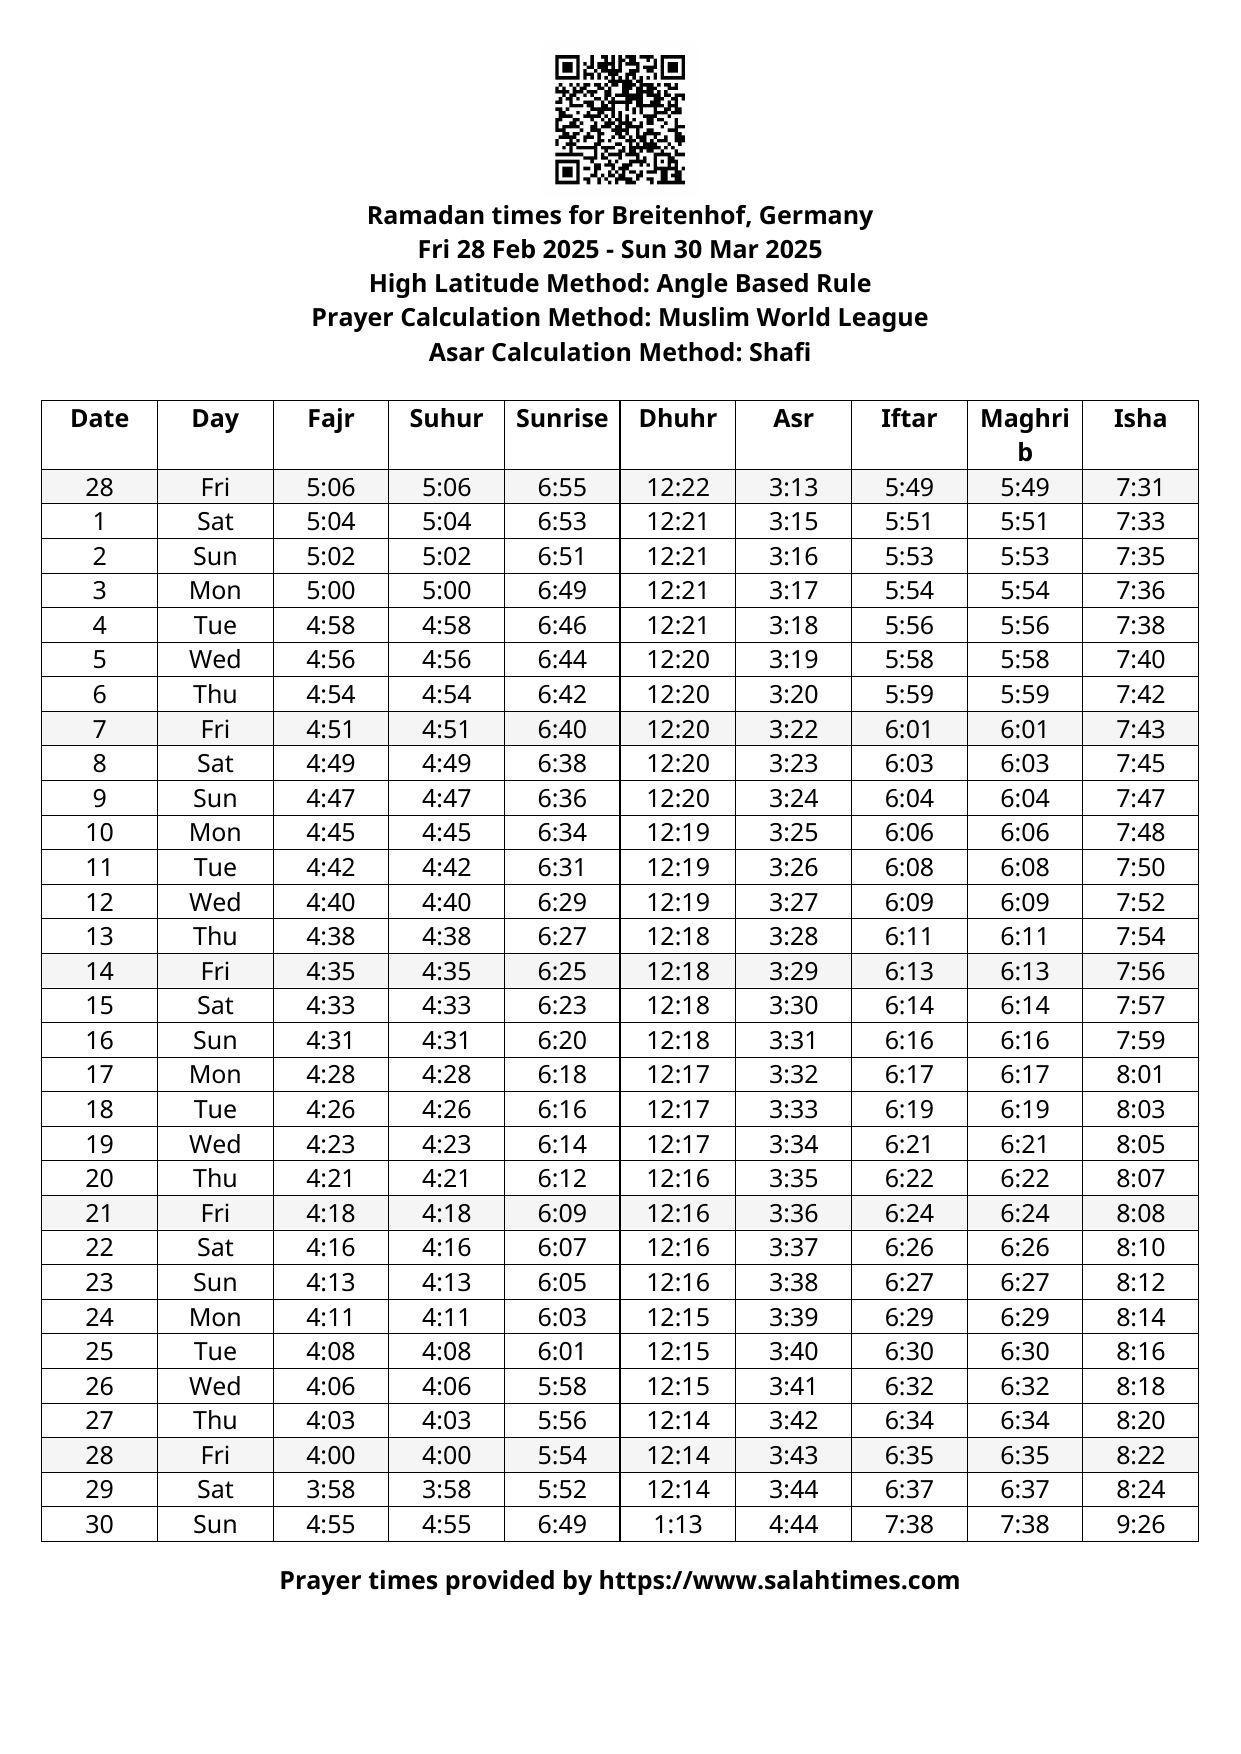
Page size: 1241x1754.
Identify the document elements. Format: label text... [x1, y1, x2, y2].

table_cell 6:46 [505, 608, 619, 642]
table_cell 7:40 [1083, 643, 1198, 676]
table_cell 8:08 [1083, 1196, 1198, 1229]
table_cell 6:13 [852, 954, 967, 987]
table_cell 12:16 [621, 1161, 735, 1195]
table_cell 3:58 [389, 1473, 504, 1506]
table_cell 4:23 [274, 1127, 388, 1160]
table_cell 8:24 [1083, 1473, 1198, 1506]
table_header Fajr [274, 401, 388, 469]
table_cell 6:26 [852, 1231, 967, 1264]
table_cell 6:04 [968, 781, 1082, 814]
table_cell 3:27 [736, 885, 851, 918]
table_cell 5:53 [968, 539, 1082, 572]
table_cell 5:54 [505, 1438, 619, 1472]
table_cell 4:00 [389, 1438, 504, 1472]
table_cell 3:44 [736, 1473, 851, 1506]
table_cell 3:34 [736, 1127, 851, 1160]
table_cell 6:22 [968, 1161, 1082, 1195]
table_cell Thu [158, 919, 273, 953]
table_cell 12:19 [621, 816, 735, 849]
table_cell 6:19 [968, 1092, 1082, 1126]
table_cell 8:07 [1083, 1161, 1198, 1195]
table_cell 6:22 [852, 1161, 967, 1195]
table_cell Sun [158, 539, 273, 572]
table_cell 12:16 [621, 1196, 735, 1229]
table_cell 6:32 [852, 1369, 967, 1402]
table_cell 6:23 [505, 989, 619, 1022]
table_cell 3:17 [736, 574, 851, 607]
table_cell Sun [158, 781, 273, 814]
table_cell 12:20 [621, 712, 735, 745]
table_cell 6:42 [505, 677, 619, 711]
table_cell 6:08 [852, 850, 967, 884]
table_cell 6:01 [852, 712, 967, 745]
table_cell 5:51 [968, 504, 1082, 538]
table_cell 5:58 [505, 1369, 619, 1402]
picture [542, 41, 699, 198]
table_header Sunrise [505, 401, 619, 469]
table_cell 3:42 [736, 1404, 851, 1437]
table_cell 6:14 [968, 989, 1082, 1022]
table_cell 1:13 [621, 1507, 735, 1541]
table_cell Mon [158, 816, 273, 849]
table_cell 4:31 [274, 1023, 388, 1057]
table_cell 6:53 [505, 504, 619, 538]
text Asar Calculation Method: Shafi [42, 334, 1198, 368]
table_cell 6:09 [968, 885, 1082, 918]
table_cell 6:21 [968, 1127, 1082, 1160]
table_cell 5:00 [389, 574, 504, 607]
table_cell 5:56 [968, 608, 1082, 642]
table_cell 7:45 [1083, 746, 1198, 780]
table_cell 8:22 [1083, 1438, 1198, 1472]
table_cell 3:13 [736, 470, 851, 503]
table_cell 6:16 [852, 1023, 967, 1057]
table_cell 7:31 [1083, 470, 1198, 503]
text Prayer times provided by https://www.salahtimes.com [42, 1563, 1198, 1597]
table_cell 12:14 [621, 1404, 735, 1437]
table_cell 3:28 [736, 919, 851, 953]
table_cell 3:25 [736, 816, 851, 849]
table_cell 6:12 [505, 1161, 619, 1195]
table_cell 12:18 [621, 1023, 735, 1057]
table_cell 6:16 [505, 1092, 619, 1126]
table_cell 4:00 [274, 1438, 388, 1472]
table_cell 4:03 [389, 1404, 504, 1437]
table_cell 4:55 [389, 1507, 504, 1541]
table_cell 6:21 [852, 1127, 967, 1160]
table_cell 12:20 [621, 677, 735, 711]
table_cell 7:48 [1083, 816, 1198, 849]
table_cell 4:28 [389, 1058, 504, 1091]
table_cell 5:54 [852, 574, 967, 607]
table_cell 3:16 [736, 539, 851, 572]
table_cell 6:19 [852, 1092, 967, 1126]
table_cell 4:49 [274, 746, 388, 780]
table_cell 5:06 [274, 470, 388, 503]
table_cell Tue [158, 1092, 273, 1126]
table_cell 4:26 [274, 1092, 388, 1126]
table_cell 18 [42, 1092, 157, 1126]
table_cell 6:01 [968, 712, 1082, 745]
table_cell 3:37 [736, 1231, 851, 1264]
table_cell 13 [42, 919, 157, 953]
table_cell 9 [42, 781, 157, 814]
table_cell 4:42 [389, 850, 504, 884]
table_cell Wed [158, 1127, 273, 1160]
table_cell 8:03 [1083, 1092, 1198, 1126]
table_cell 12:20 [621, 746, 735, 780]
table_cell 6:34 [505, 816, 619, 849]
table_header Isha [1083, 401, 1198, 469]
table_cell 4:51 [389, 712, 504, 745]
table_cell 26 [42, 1369, 157, 1402]
table_cell 8:20 [1083, 1404, 1198, 1437]
table_cell 4:16 [274, 1231, 388, 1264]
table_cell 6:11 [852, 919, 967, 953]
table_cell 5:06 [389, 470, 504, 503]
table_cell Thu [158, 677, 273, 711]
table_cell 4:56 [274, 643, 388, 676]
table_cell 3 [42, 574, 157, 607]
table_cell 3:29 [736, 954, 851, 987]
table_cell 8:16 [1083, 1334, 1198, 1368]
table_cell 3:26 [736, 850, 851, 884]
table_cell 4:35 [274, 954, 388, 987]
table_cell 6:37 [852, 1473, 967, 1506]
table_cell 3:15 [736, 504, 851, 538]
text Prayer Calculation Method: Muslim World League [42, 300, 1198, 334]
table_cell 20 [42, 1161, 157, 1195]
table_cell 4:08 [274, 1334, 388, 1368]
table_cell 22 [42, 1231, 157, 1264]
table_cell 4:06 [274, 1369, 388, 1402]
table_cell 6:03 [968, 746, 1082, 780]
table_cell 5:59 [968, 677, 1082, 711]
table_cell 23 [42, 1265, 157, 1299]
table_cell 6:05 [505, 1265, 619, 1299]
table_cell 4:45 [274, 816, 388, 849]
table_cell Sat [158, 746, 273, 780]
table_cell 5 [42, 643, 157, 676]
table_cell 6:51 [505, 539, 619, 572]
table_cell 1 [42, 504, 157, 538]
table_cell 12:15 [621, 1369, 735, 1402]
table_cell 19 [42, 1127, 157, 1160]
table_cell 12:17 [621, 1058, 735, 1091]
table_cell Sun [158, 1507, 273, 1541]
table_cell 3:41 [736, 1369, 851, 1402]
table_cell 4:31 [389, 1023, 504, 1057]
table_cell 21 [42, 1196, 157, 1229]
table_cell 8:18 [1083, 1369, 1198, 1402]
table_cell Sun [158, 1023, 273, 1057]
table_cell 12:18 [621, 954, 735, 987]
table_cell 6:04 [852, 781, 967, 814]
table_cell 7:56 [1083, 954, 1198, 987]
table_cell 6:06 [852, 816, 967, 849]
table_cell 4:16 [389, 1231, 504, 1264]
table_cell 11 [42, 850, 157, 884]
table_cell 8:14 [1083, 1300, 1198, 1333]
table_cell 3:30 [736, 989, 851, 1022]
table_cell 12:22 [621, 470, 735, 503]
table_cell 6:30 [852, 1334, 967, 1368]
table_cell 7:52 [1083, 885, 1198, 918]
table_cell 3:18 [736, 608, 851, 642]
table_cell 8 [42, 746, 157, 780]
table_cell Sat [158, 1473, 273, 1506]
table_cell 6:55 [505, 470, 619, 503]
table_cell 12:15 [621, 1334, 735, 1368]
table_cell 4:54 [389, 677, 504, 711]
table_cell 4:21 [389, 1161, 504, 1195]
table_cell 16 [42, 1023, 157, 1057]
table_cell 4:06 [389, 1369, 504, 1402]
table_cell 6:29 [852, 1300, 967, 1333]
table_cell 5:58 [852, 643, 967, 676]
table_cell 3:40 [736, 1334, 851, 1368]
table_cell 4:18 [274, 1196, 388, 1229]
table_cell 5:04 [274, 504, 388, 538]
table_cell 12:21 [621, 574, 735, 607]
table_cell Fri [158, 470, 273, 503]
table_cell 5:56 [852, 608, 967, 642]
table_cell 6:03 [505, 1300, 619, 1333]
table_cell 4:58 [389, 608, 504, 642]
table_cell 8:05 [1083, 1127, 1198, 1160]
table_header Iftar [852, 401, 967, 469]
table_cell 12:14 [621, 1473, 735, 1506]
table_cell 6:34 [968, 1404, 1082, 1437]
table_cell 7:59 [1083, 1023, 1198, 1057]
table_cell 5:00 [274, 574, 388, 607]
table_cell 4:51 [274, 712, 388, 745]
table_cell 5:49 [968, 470, 1082, 503]
table_cell 4:38 [389, 919, 504, 953]
table_cell 4:40 [389, 885, 504, 918]
table_cell Wed [158, 1369, 273, 1402]
table_cell Fri [158, 712, 273, 745]
table_cell 4:49 [389, 746, 504, 780]
table_cell 3:33 [736, 1092, 851, 1126]
table_cell 4:28 [274, 1058, 388, 1091]
table_cell 6:49 [505, 574, 619, 607]
table_cell 3:20 [736, 677, 851, 711]
table_cell 7:42 [1083, 677, 1198, 711]
table_cell 12:16 [621, 1265, 735, 1299]
table_cell 3:32 [736, 1058, 851, 1091]
table_cell 14 [42, 954, 157, 987]
table_cell 6:31 [505, 850, 619, 884]
table_cell 12:20 [621, 643, 735, 676]
table_cell 6:14 [505, 1127, 619, 1160]
table_cell 6:49 [505, 1507, 619, 1541]
table_cell Sat [158, 1231, 273, 1264]
table_cell 3:19 [736, 643, 851, 676]
table_cell 8:12 [1083, 1265, 1198, 1299]
table_cell 6:11 [968, 919, 1082, 953]
table_cell Sat [158, 504, 273, 538]
table_cell 4:23 [389, 1127, 504, 1160]
table_cell 5:59 [852, 677, 967, 711]
table_cell 5:04 [389, 504, 504, 538]
table_header Day [158, 401, 273, 469]
table_cell Mon [158, 1058, 273, 1091]
table_cell 4:40 [274, 885, 388, 918]
table_cell 12:18 [621, 989, 735, 1022]
table_header Date [42, 401, 157, 469]
table_cell Thu [158, 1161, 273, 1195]
table_cell 24 [42, 1300, 157, 1333]
table_cell Mon [158, 574, 273, 607]
table_cell 3:22 [736, 712, 851, 745]
table_cell 6:01 [505, 1334, 619, 1368]
table_cell 6:20 [505, 1023, 619, 1057]
table_cell Tue [158, 850, 273, 884]
table_cell 12:18 [621, 919, 735, 953]
table_cell 3:43 [736, 1438, 851, 1472]
table_cell 4:08 [389, 1334, 504, 1368]
table_cell 5:54 [968, 574, 1082, 607]
table_cell 4:47 [389, 781, 504, 814]
table_cell 7:33 [1083, 504, 1198, 538]
table_cell 7:54 [1083, 919, 1198, 953]
table_cell 5:58 [968, 643, 1082, 676]
table_cell 3:35 [736, 1161, 851, 1195]
table_cell 2 [42, 539, 157, 572]
table_cell 6:18 [505, 1058, 619, 1091]
table_cell 6:16 [968, 1023, 1082, 1057]
table_cell 8:01 [1083, 1058, 1198, 1091]
table_cell 3:24 [736, 781, 851, 814]
table_cell Mon [158, 1300, 273, 1333]
table_cell 4:47 [274, 781, 388, 814]
table_cell 5:02 [274, 539, 388, 572]
table_cell 15 [42, 989, 157, 1022]
table_cell 7:57 [1083, 989, 1198, 1022]
table_cell 4:26 [389, 1092, 504, 1126]
text High Latitude Method: Angle Based Rule [42, 266, 1198, 300]
table_cell Fri [158, 1438, 273, 1472]
table_cell 4:38 [274, 919, 388, 953]
table_cell 27 [42, 1404, 157, 1437]
table_cell 4:56 [389, 643, 504, 676]
table_cell 6:35 [852, 1438, 967, 1472]
table_cell 4:18 [389, 1196, 504, 1229]
table_cell 9:26 [1083, 1507, 1198, 1541]
table_header Dhuhr [621, 401, 735, 469]
table_cell 12:17 [621, 1092, 735, 1126]
table_cell 4:21 [274, 1161, 388, 1195]
table_cell 7 [42, 712, 157, 745]
table_cell 12:15 [621, 1300, 735, 1333]
table_cell 4:44 [736, 1507, 851, 1541]
table_cell 7:35 [1083, 539, 1198, 572]
table_cell 4:33 [389, 989, 504, 1022]
table_cell 5:02 [389, 539, 504, 572]
table_cell Tue [158, 608, 273, 642]
table_cell 6:17 [968, 1058, 1082, 1091]
table_cell Thu [158, 1404, 273, 1437]
table_cell 6:24 [852, 1196, 967, 1229]
table_cell 7:38 [852, 1507, 967, 1541]
table_cell 4:54 [274, 677, 388, 711]
table_cell 12 [42, 885, 157, 918]
table_cell 3:31 [736, 1023, 851, 1057]
table_cell 25 [42, 1334, 157, 1368]
table_cell 6:09 [505, 1196, 619, 1229]
table_header Asr [736, 401, 851, 469]
table_cell 7:36 [1083, 574, 1198, 607]
table_cell 4:58 [274, 608, 388, 642]
table_cell 12:21 [621, 504, 735, 538]
table_cell 6 [42, 677, 157, 711]
table_cell 17 [42, 1058, 157, 1091]
table_cell 6:13 [968, 954, 1082, 987]
table_cell 12:19 [621, 885, 735, 918]
table_cell 6:36 [505, 781, 619, 814]
table_cell 5:56 [505, 1404, 619, 1437]
table_cell 6:30 [968, 1334, 1082, 1368]
table_cell Tue [158, 1334, 273, 1368]
table_cell 6:08 [968, 850, 1082, 884]
table_cell 4:45 [389, 816, 504, 849]
table_cell 3:39 [736, 1300, 851, 1333]
table_cell 30 [42, 1507, 157, 1541]
table_cell 3:23 [736, 746, 851, 780]
table_cell 12:21 [621, 608, 735, 642]
table_cell 7:47 [1083, 781, 1198, 814]
table_cell 4:33 [274, 989, 388, 1022]
table_cell 4 [42, 608, 157, 642]
table_cell Wed [158, 885, 273, 918]
table_cell 7:43 [1083, 712, 1198, 745]
table_cell 4:55 [274, 1507, 388, 1541]
table_cell 3:38 [736, 1265, 851, 1299]
table_cell 12:17 [621, 1127, 735, 1160]
table_cell 6:35 [968, 1438, 1082, 1472]
table_cell 4:42 [274, 850, 388, 884]
table_cell 6:34 [852, 1404, 967, 1437]
table_cell 6:37 [968, 1473, 1082, 1506]
table_cell 4:03 [274, 1404, 388, 1437]
table_cell 3:58 [274, 1473, 388, 1506]
table_cell 12:19 [621, 850, 735, 884]
table_cell 5:49 [852, 470, 967, 503]
table_cell 4:11 [274, 1300, 388, 1333]
table_cell 10 [42, 816, 157, 849]
table_cell 28 [42, 1438, 157, 1472]
table_cell 6:26 [968, 1231, 1082, 1264]
table_cell Sun [158, 1265, 273, 1299]
table_cell 6:27 [505, 919, 619, 953]
table_cell 12:20 [621, 781, 735, 814]
table_cell 6:27 [968, 1265, 1082, 1299]
text Fri 28 Feb 2025 - Sun 30 Mar 2025 [42, 232, 1198, 266]
table_cell 6:06 [968, 816, 1082, 849]
table_cell 6:29 [968, 1300, 1082, 1333]
table_cell Fri [158, 954, 273, 987]
table_cell 6:32 [968, 1369, 1082, 1402]
table_cell 6:03 [852, 746, 967, 780]
table_cell 6:27 [852, 1265, 967, 1299]
table_cell 7:50 [1083, 850, 1198, 884]
table_cell Fri [158, 1196, 273, 1229]
table_cell 7:38 [968, 1507, 1082, 1541]
table_cell 5:52 [505, 1473, 619, 1506]
table_cell 4:11 [389, 1300, 504, 1333]
table_cell 4:13 [274, 1265, 388, 1299]
table_cell 12:16 [621, 1231, 735, 1264]
table_cell 28 [42, 470, 157, 503]
table_cell 6:38 [505, 746, 619, 780]
table_cell Sat [158, 989, 273, 1022]
table_cell 6:17 [852, 1058, 967, 1091]
table_cell 8:10 [1083, 1231, 1198, 1264]
table_cell 6:24 [968, 1196, 1082, 1229]
table_cell 6:25 [505, 954, 619, 987]
table_cell 7:38 [1083, 608, 1198, 642]
table_header Suhur [389, 401, 504, 469]
table_cell 12:21 [621, 539, 735, 572]
table_cell 3:36 [736, 1196, 851, 1229]
table_cell 4:35 [389, 954, 504, 987]
table_cell 6:44 [505, 643, 619, 676]
table_cell Wed [158, 643, 273, 676]
table_cell 6:07 [505, 1231, 619, 1264]
table_header Maghrib [968, 401, 1082, 469]
table_cell 5:51 [852, 504, 967, 538]
table_cell 4:13 [389, 1265, 504, 1299]
table_cell 6:40 [505, 712, 619, 745]
text Ramadan times for Breitenhof, Germany [42, 198, 1198, 232]
table_cell 6:09 [852, 885, 967, 918]
table_cell 6:14 [852, 989, 967, 1022]
table_cell 29 [42, 1473, 157, 1506]
table_cell 6:29 [505, 885, 619, 918]
table_cell 12:14 [621, 1438, 735, 1472]
table_cell 5:53 [852, 539, 967, 572]
